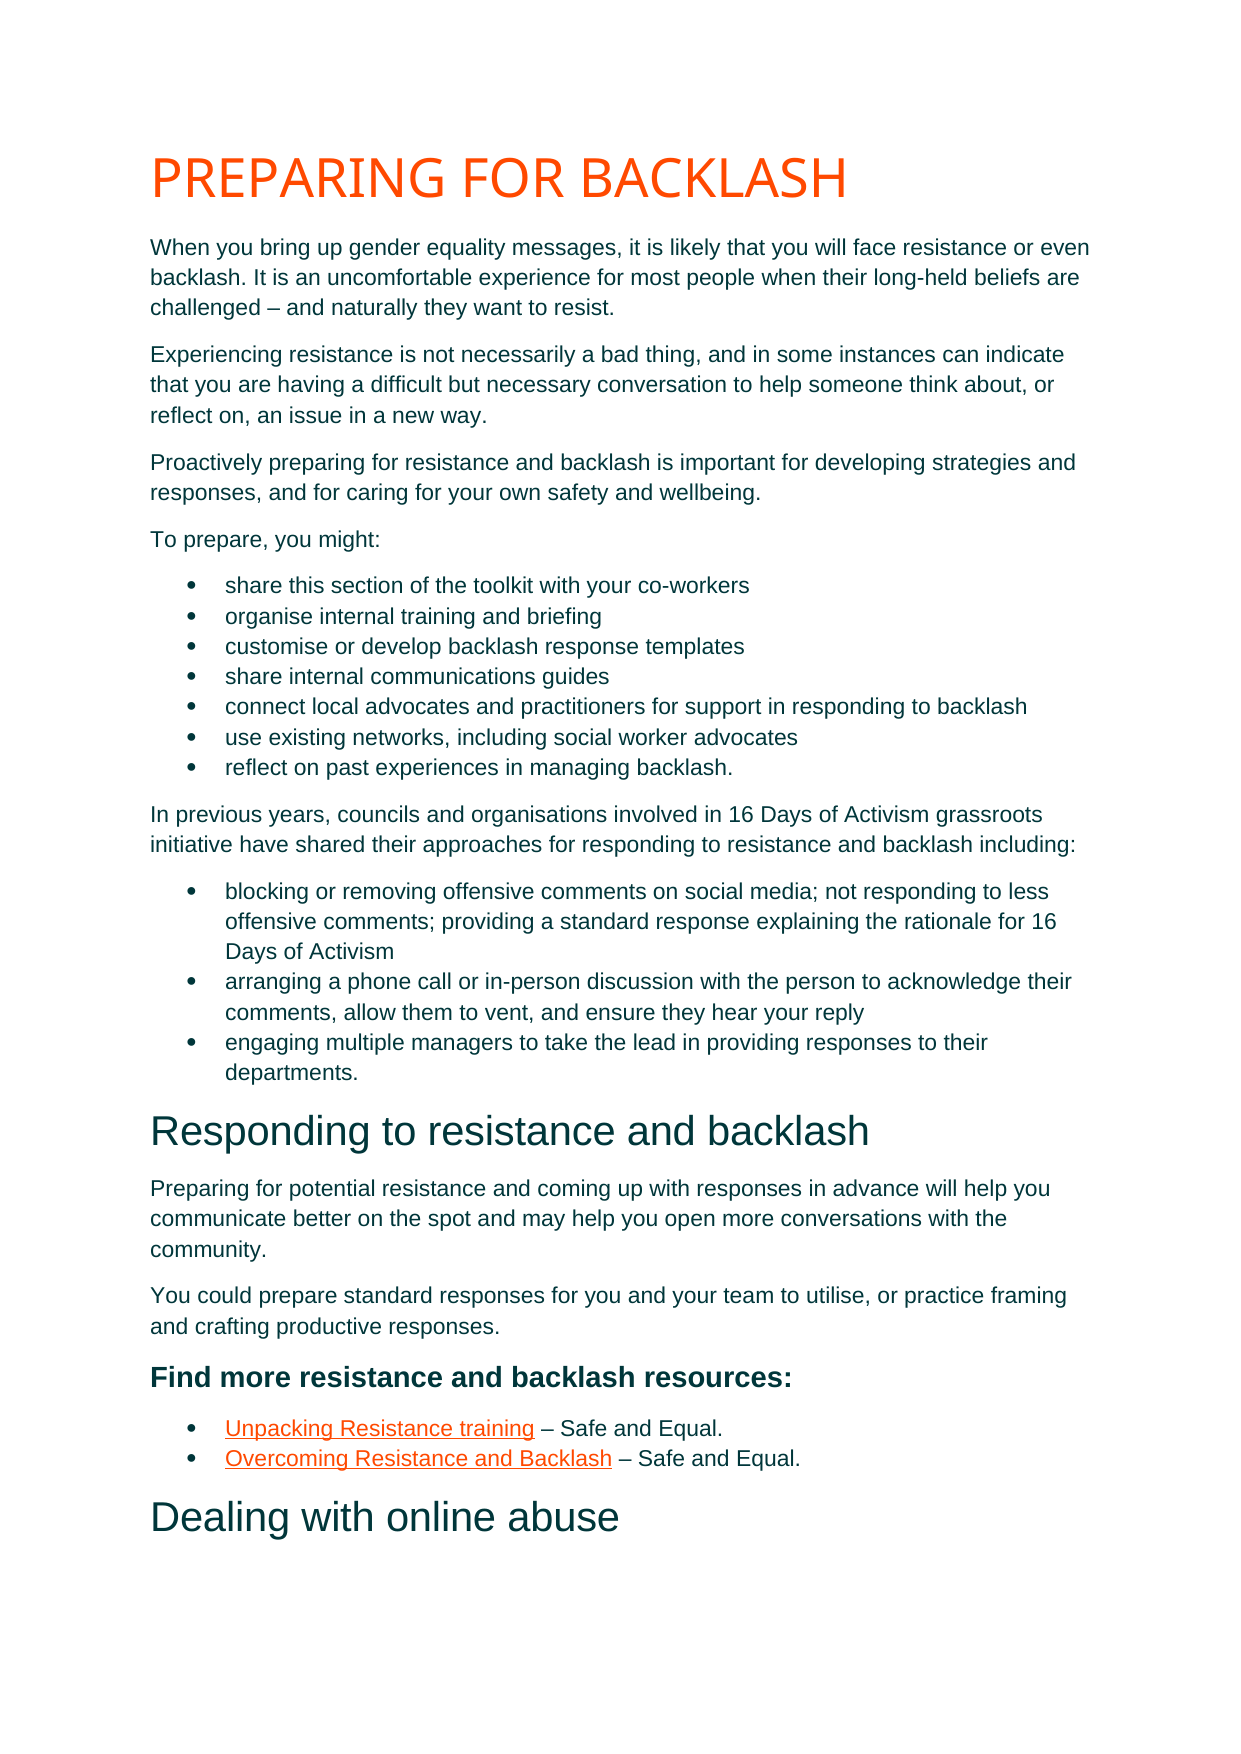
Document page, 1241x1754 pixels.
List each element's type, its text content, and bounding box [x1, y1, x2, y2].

text Proactively preparing for resistance and backlash is important for developing strategies and responses, and for caring for your own safety and wellbeing. [150, 448, 1090, 505]
subtitle Dealing with online abuse [150, 1492, 1090, 1540]
list customise or develop backlash response templates [187, 633, 1090, 659]
subtitle Find more resistance and backlash resources: [150, 1359, 1090, 1393]
list Overcoming Resistance and Backlash – Safe and Equal. [187, 1445, 1090, 1471]
list share internal communications guides [187, 663, 1090, 689]
list arranging a phone call or in-person discussion with the person to acknowledge their comments, allow them to vent, and ensure they hear your reply [187, 968, 1090, 1025]
list blocking or removing offensive comments on social media; not responding to less offensive comments; providing a standard response explaining the rationale for 16 Days of Activism [187, 878, 1090, 964]
text Experiencing resistance is not necessarily a bad thing, and in some instances can indicate that you are having a difficult but necessary conversation to help someone think about, or reflect on, an issue in a new way. [150, 341, 1090, 428]
list use existing networks, including social worker advocates [187, 723, 1090, 750]
text To prepare, you might: [150, 526, 1090, 552]
text When you bring up gender equality messages, it is likely that you will face resistance or even backlash. It is an uncomfortable experience for most people when their long-held beliefs are challenged – and naturally they want to resist. [150, 234, 1090, 321]
list connect local advocates and practitioners for support in responding to backlash [187, 693, 1090, 720]
list engaging multiple managers to take the lead in providing responses to their departments. [187, 1029, 1090, 1085]
subtitle Responding to resistance and backlash [150, 1106, 1090, 1154]
list reflect on past experiences in managing backlash. [187, 754, 1090, 780]
text In previous years, councils and organisations involved in 16 Days of Activism grassroots initiative have shared their approaches for responding to resistance and backlash including: [150, 801, 1090, 857]
list organise internal training and briefing [187, 603, 1090, 629]
text You could prepare standard responses for you and your team to utilise, or practice framing and crafting productive responses. [150, 1282, 1090, 1339]
subtitle Preparing for backlash [150, 150, 1090, 209]
text Preparing for potential resistance and coming up with responses in advance will help you communicate better on the spot and may help you open more conversations with the community. [150, 1175, 1090, 1262]
list share this section of the toolkit with your co-workers [187, 572, 1090, 599]
list Unpacking Resistance training – Safe and Equal. [187, 1415, 1090, 1441]
